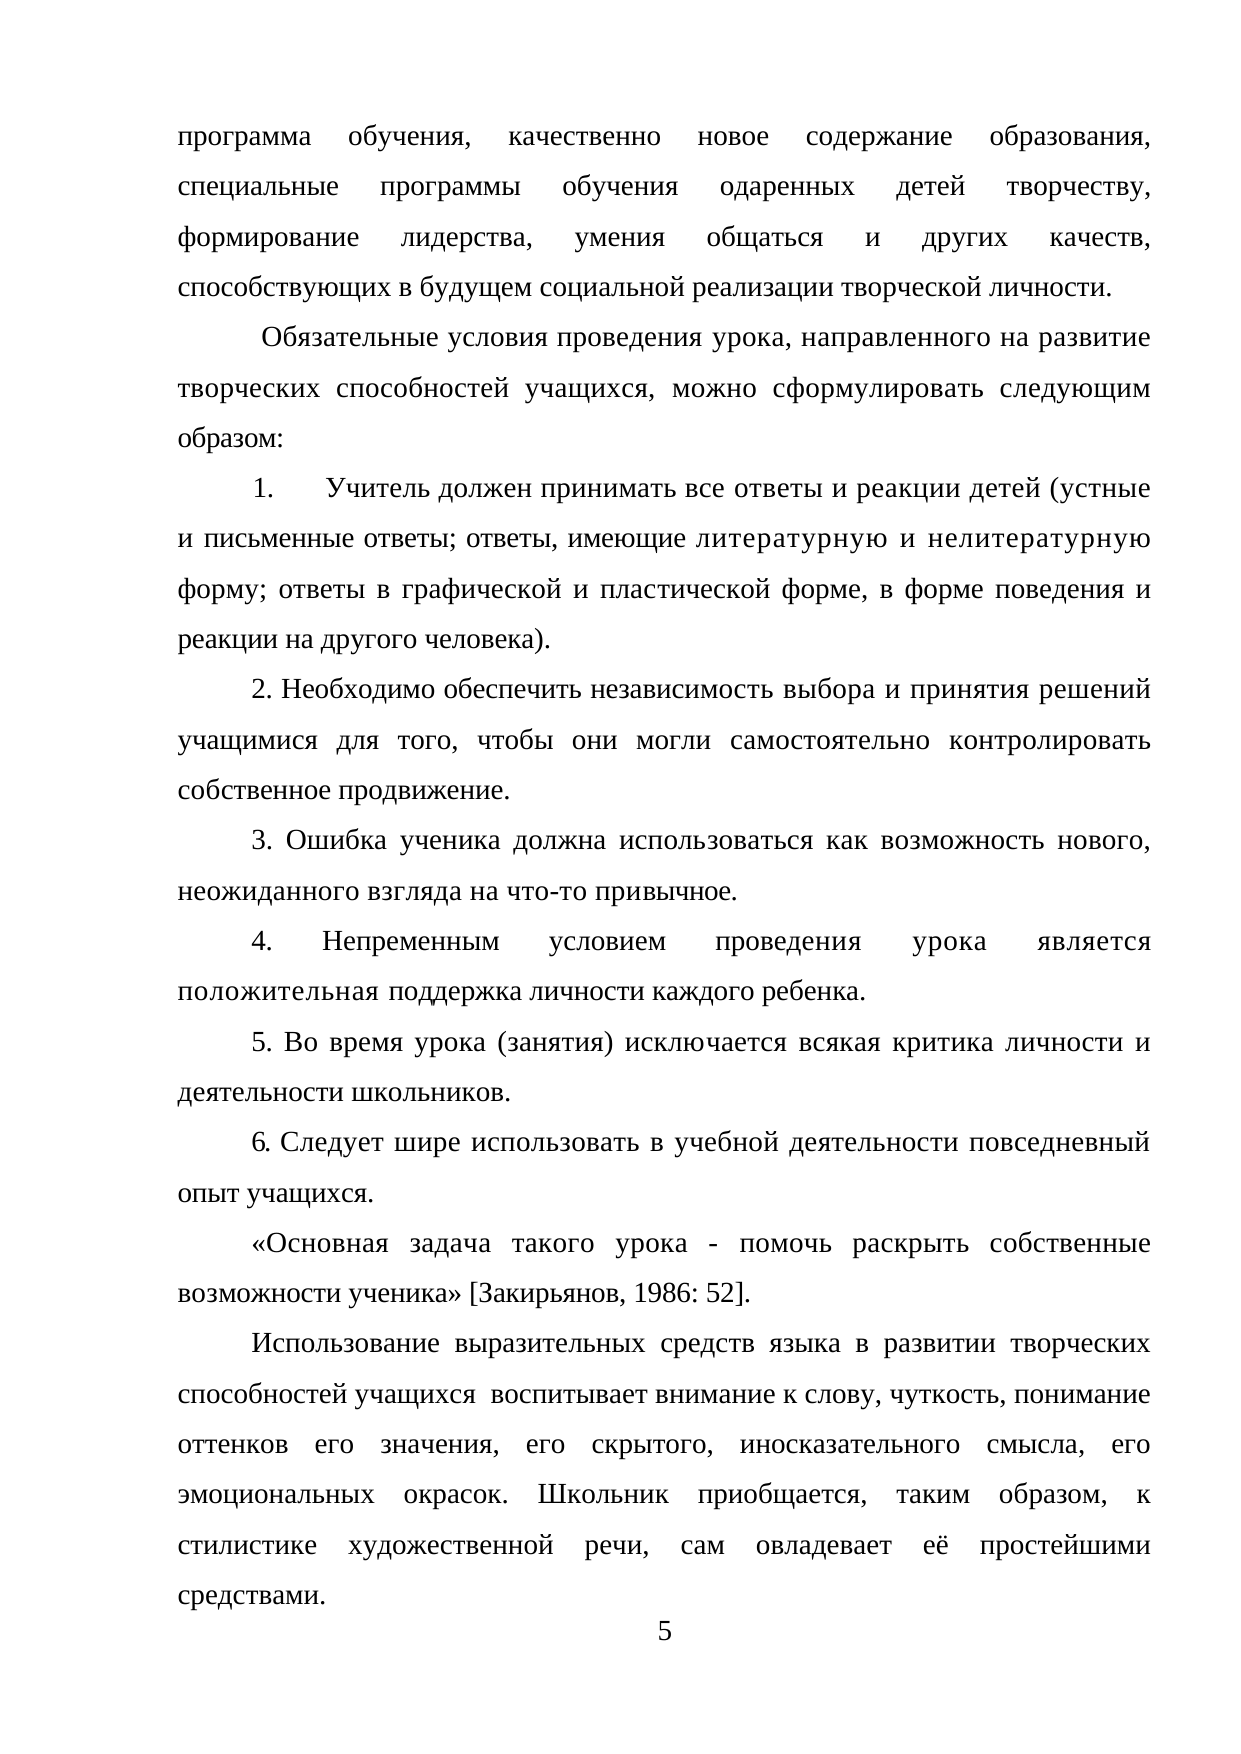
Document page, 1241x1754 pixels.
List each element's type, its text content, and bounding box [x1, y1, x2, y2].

text 2. Необходимо обеспечить независимость выбора и принятия решений учащимися для того, чтобы они могли самостоятельно контролировать собственное продвижение. [177, 672, 1152, 806]
text 3. Ошибка ученика должна использоваться как возможность нового, неожиданного взгляда на что-то привычное. [177, 822, 1152, 906]
text 6. Следует шире использовать в учебной деятельности повседневный опыт учащихся. [177, 1124, 1152, 1208]
text 4. Непременным условием проведения урока является положительная поддержка личности каждого ребенка. [177, 923, 1152, 1007]
text Использование выразительных средств языка в развитии творческих способностей учащихся воспитывает внимание к слову, чуткость, понимание оттенков его значения, его скрытого, иносказательного смысла, его эмоциональных окрасок. Школьник приобщается, таким образом, к стилистике художественной речи, сам овладевает её простейшими средствами. [177, 1326, 1152, 1611]
text 5. Во время урока (занятия) исключается всякая критика личности и деятельности школьников. [177, 1024, 1152, 1108]
list Учитель должен принимать все ответы и реакции детей (устные и письменные ответы; ответы, имеющие литературную и нелитературную форму; ответы в графической и пластической форме, в форме поведения и реакции на другого человека). [177, 470, 1152, 655]
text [177, 118, 1152, 303]
text «Основная задача такого урока - помочь раскрыть собственные возможности ученика» [Закирьянов, 1986: 52]. [177, 1225, 1152, 1309]
text Обязательные условия проведения урока, направленного на развитие творческих способностей учащихся, можно сформулировать следующим образом: [177, 319, 1152, 453]
